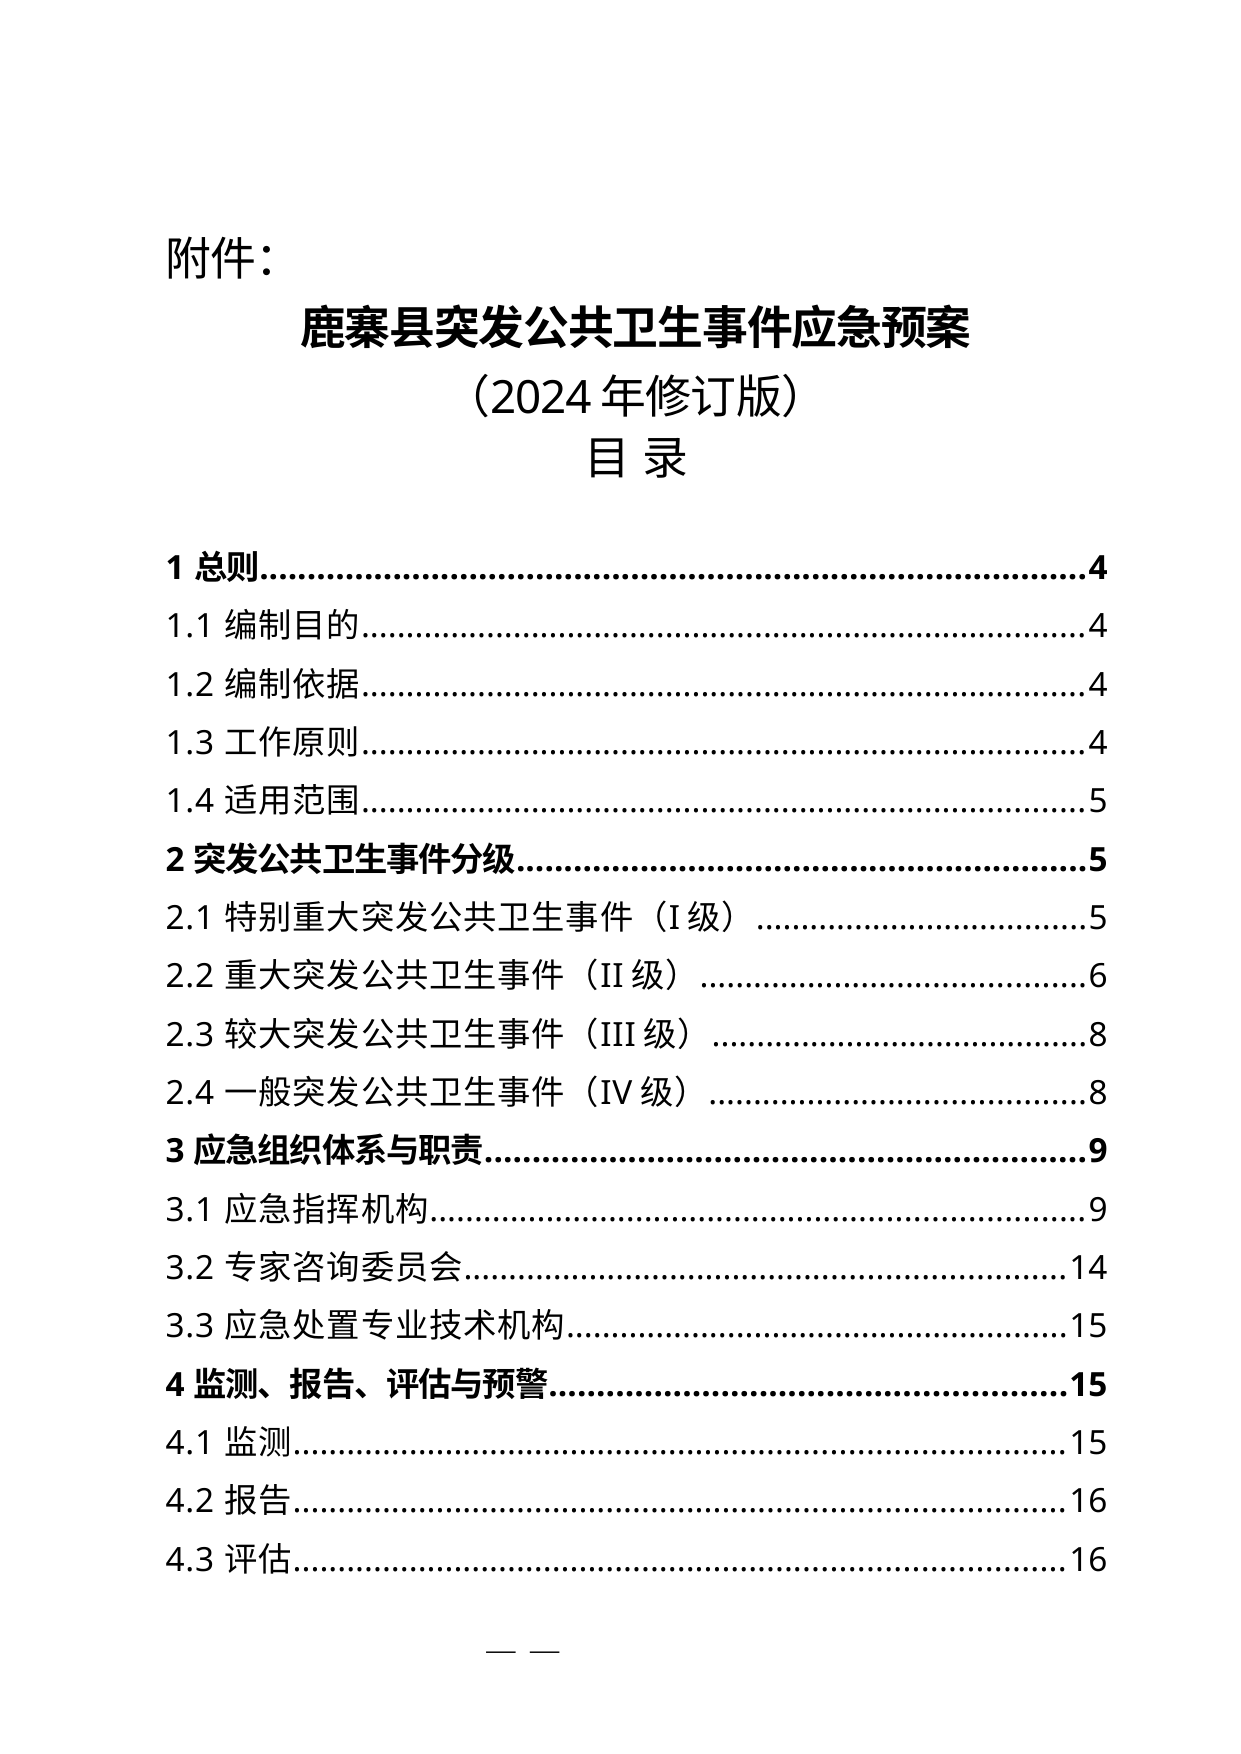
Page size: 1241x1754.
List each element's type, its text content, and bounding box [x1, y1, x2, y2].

text （2024年修订版） [165, 367, 1107, 425]
text 附件： [165, 229, 1107, 287]
text 鹿寨县突发公共卫生事件应急预案 [165, 298, 1107, 356]
